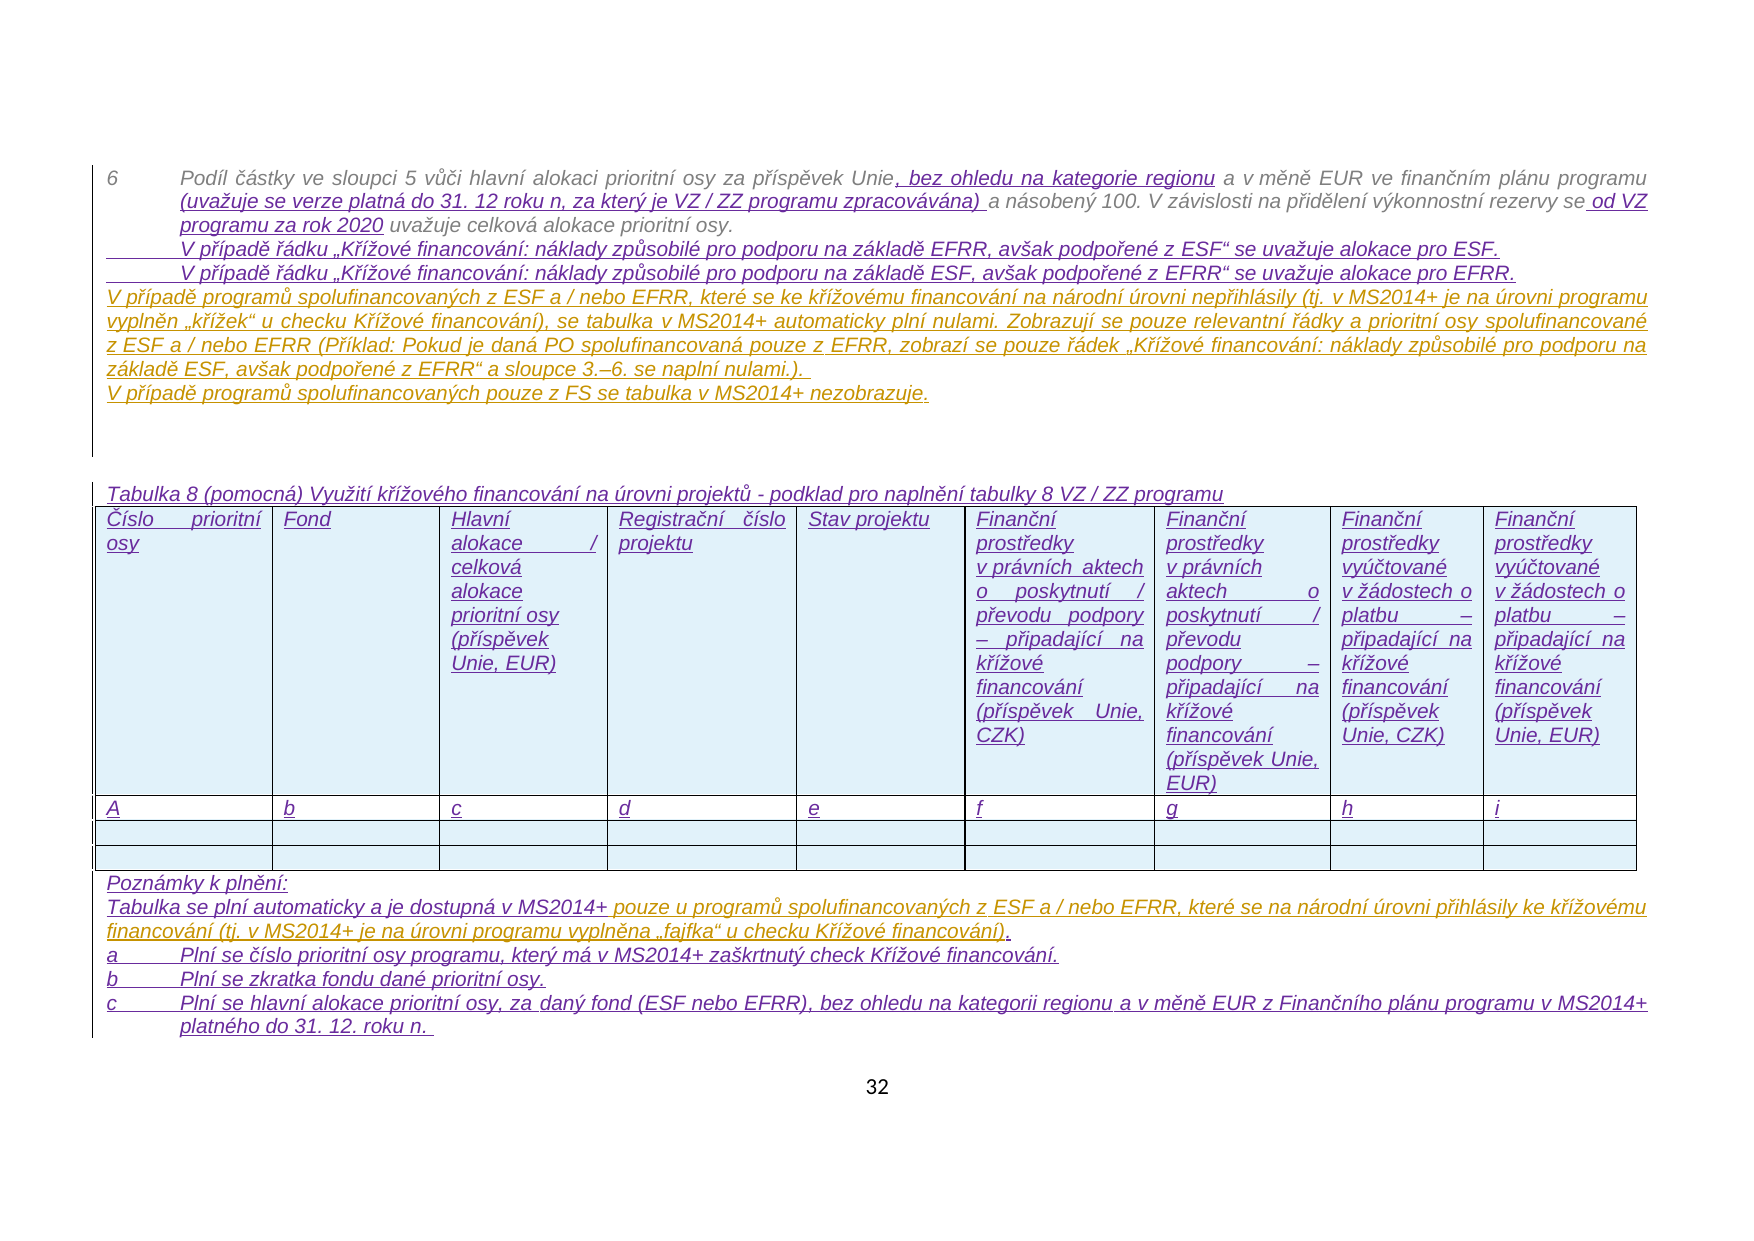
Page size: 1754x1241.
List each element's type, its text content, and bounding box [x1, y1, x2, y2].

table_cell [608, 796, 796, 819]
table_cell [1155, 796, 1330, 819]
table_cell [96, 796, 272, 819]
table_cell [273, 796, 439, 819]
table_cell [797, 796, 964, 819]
text 6 Podíl částky ve sloupci 5 vůči hlavní alokaci prioritní osy za příspěvek Unie a v měně EUR ve finančním plánu programu a násobený 100. V závislosti na přidělení výkonnostní rezervy se uvažuje celková alokace prioritní osy. [106, 165, 1648, 237]
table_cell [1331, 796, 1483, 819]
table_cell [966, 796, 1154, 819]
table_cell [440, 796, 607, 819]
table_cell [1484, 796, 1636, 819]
